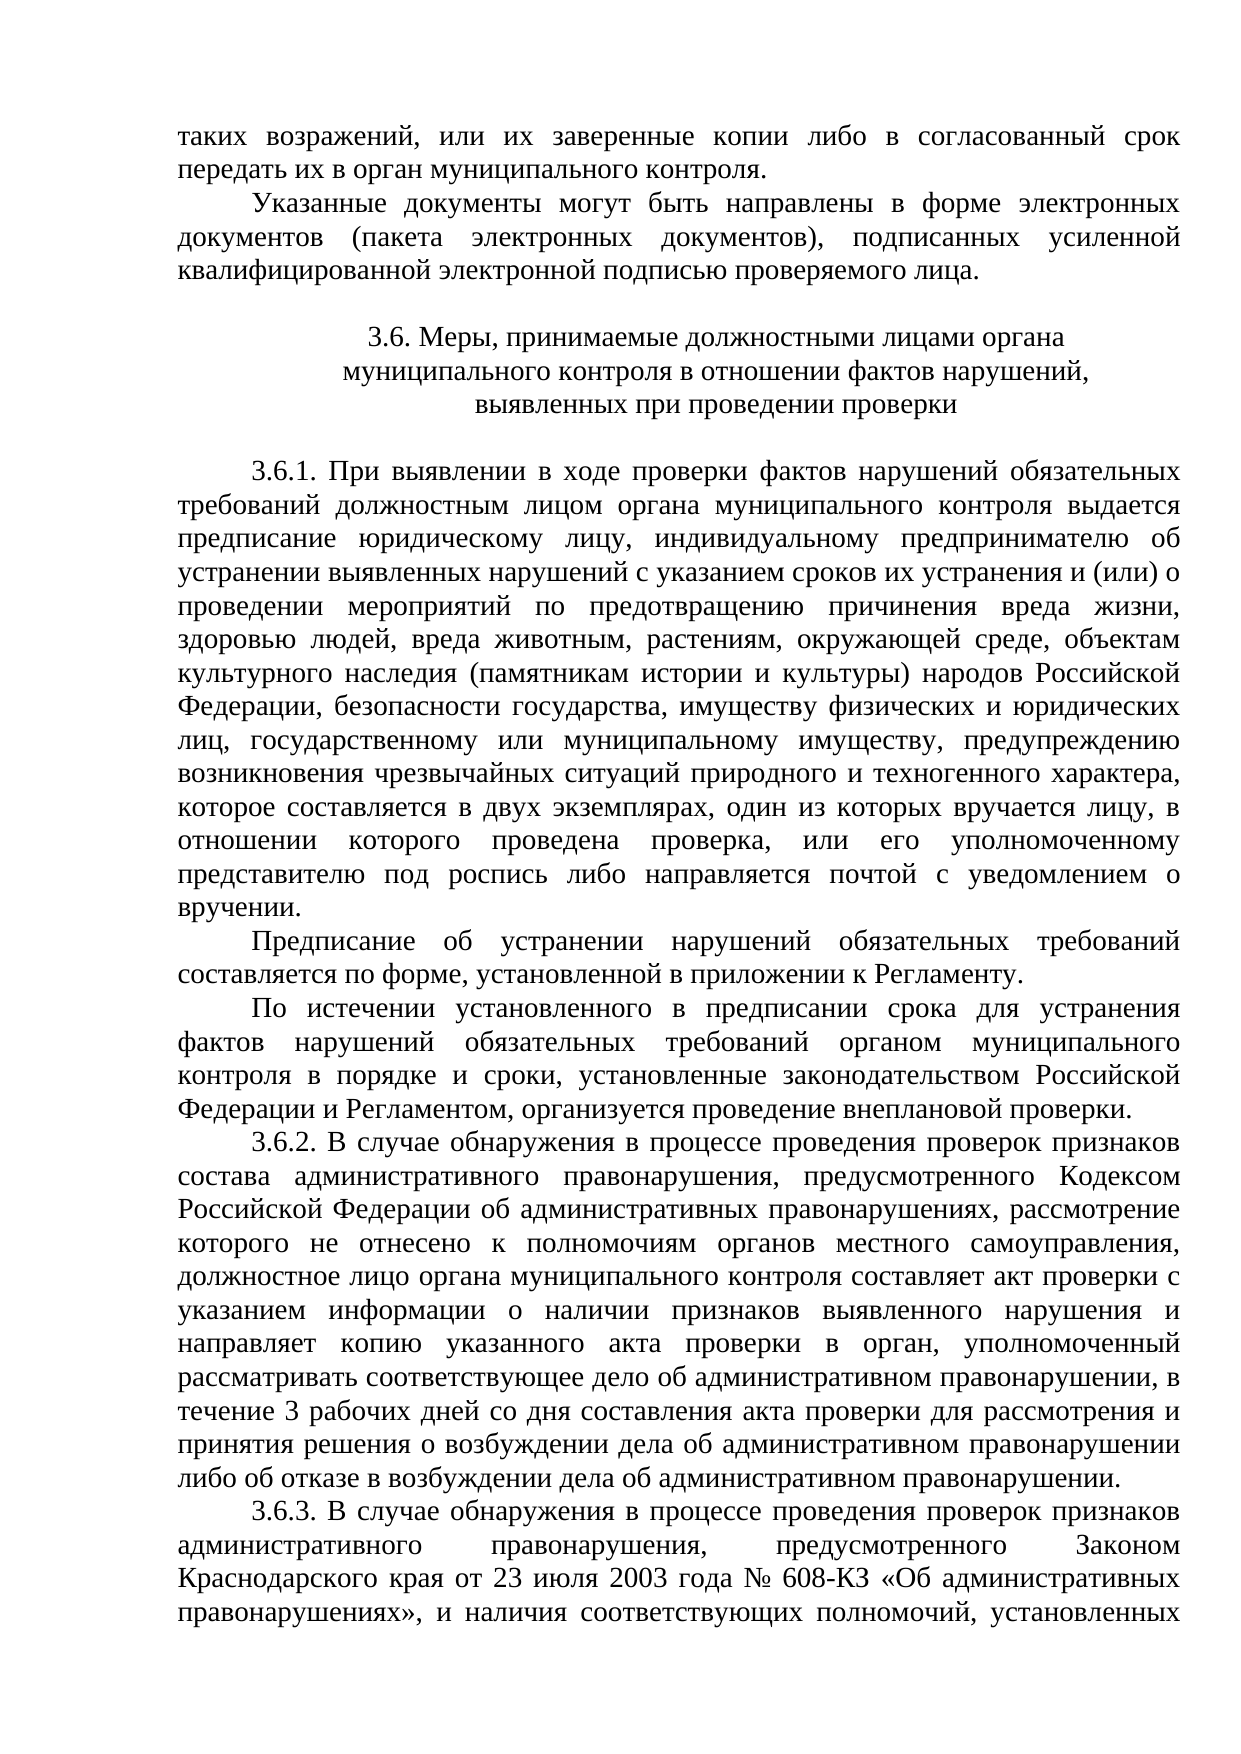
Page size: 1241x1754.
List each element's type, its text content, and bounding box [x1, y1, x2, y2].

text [177, 118, 1181, 185]
text 3.6.1. При выявлении в ходе проверки фактов нарушений обязательных требований должностным лицом органа муниципального контроля выдается предписание юридическому лицу, индивидуальному предпринимателю об устранении выявленных нарушений с указанием сроков их устранения и (или) о проведении мероприятий по предотвращению причинения вреда жизни, здоровью людей, вреда животным, растениям, окружающей среде, объектам культурного наследия (памятникам истории и культуры) народов Российской Федерации, безопасности государства, имуществу физических и юридических лиц, государственному или муниципальному имуществу, предупреждению возникновения чрезвычайных ситуаций природного и техногенного характера, которое составляется в двух экземплярах, один из которых вручается лицу, в отношении которого проведена проверка, или его уполномоченному представителю под роспись либо направляется почтой с уведомлением о вручении. [177, 453, 1181, 923]
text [177, 1493, 1181, 1627]
text 3.6. Меры, принимаемые должностными лицами органа [177, 319, 1181, 353]
text муниципального контроля в отношении фактов нарушений, [177, 353, 1181, 386]
text выявленных при проведении проверки [177, 386, 1181, 420]
text Указанные документы могут быть направлены в форме электронных документов (пакета электронных документов), подписанных усиленной квалифицированной электронной подписью проверяемого лица. [177, 185, 1181, 286]
text 3.6.2. В случае обнаружения в процессе проведения проверок признаков состава административного правонарушения, предусмотренного Кодексом Российской Федерации об административных правонарушениях, рассмотрение которого не отнесено к полномочиям органов местного самоуправления, должностное лицо органа муниципального контроля составляет акт проверки с указанием информации о наличии признаков выявленного нарушения и направляет копию указанного акта проверки в орган, уполномоченный рассматривать соответствующее дело об административном правонарушении, в течение 3 рабочих дней со дня составления акта проверки для рассмотрения и принятия решения о возбуждении дела об административном правонарушении либо об отказе в возбуждении дела об административном правонарушении. [177, 1124, 1181, 1493]
text По истечении установленного в предписании срока для устранения фактов нарушений обязательных требований органом муниципального контроля в порядке и сроки, установленные законодательством Российской Федерации и Регламентом, организуется проведение внеплановой проверки. [177, 990, 1181, 1124]
text Предписание об устранении нарушений обязательных требований составляется по форме, установленной в приложении к Регламенту. [177, 923, 1181, 990]
